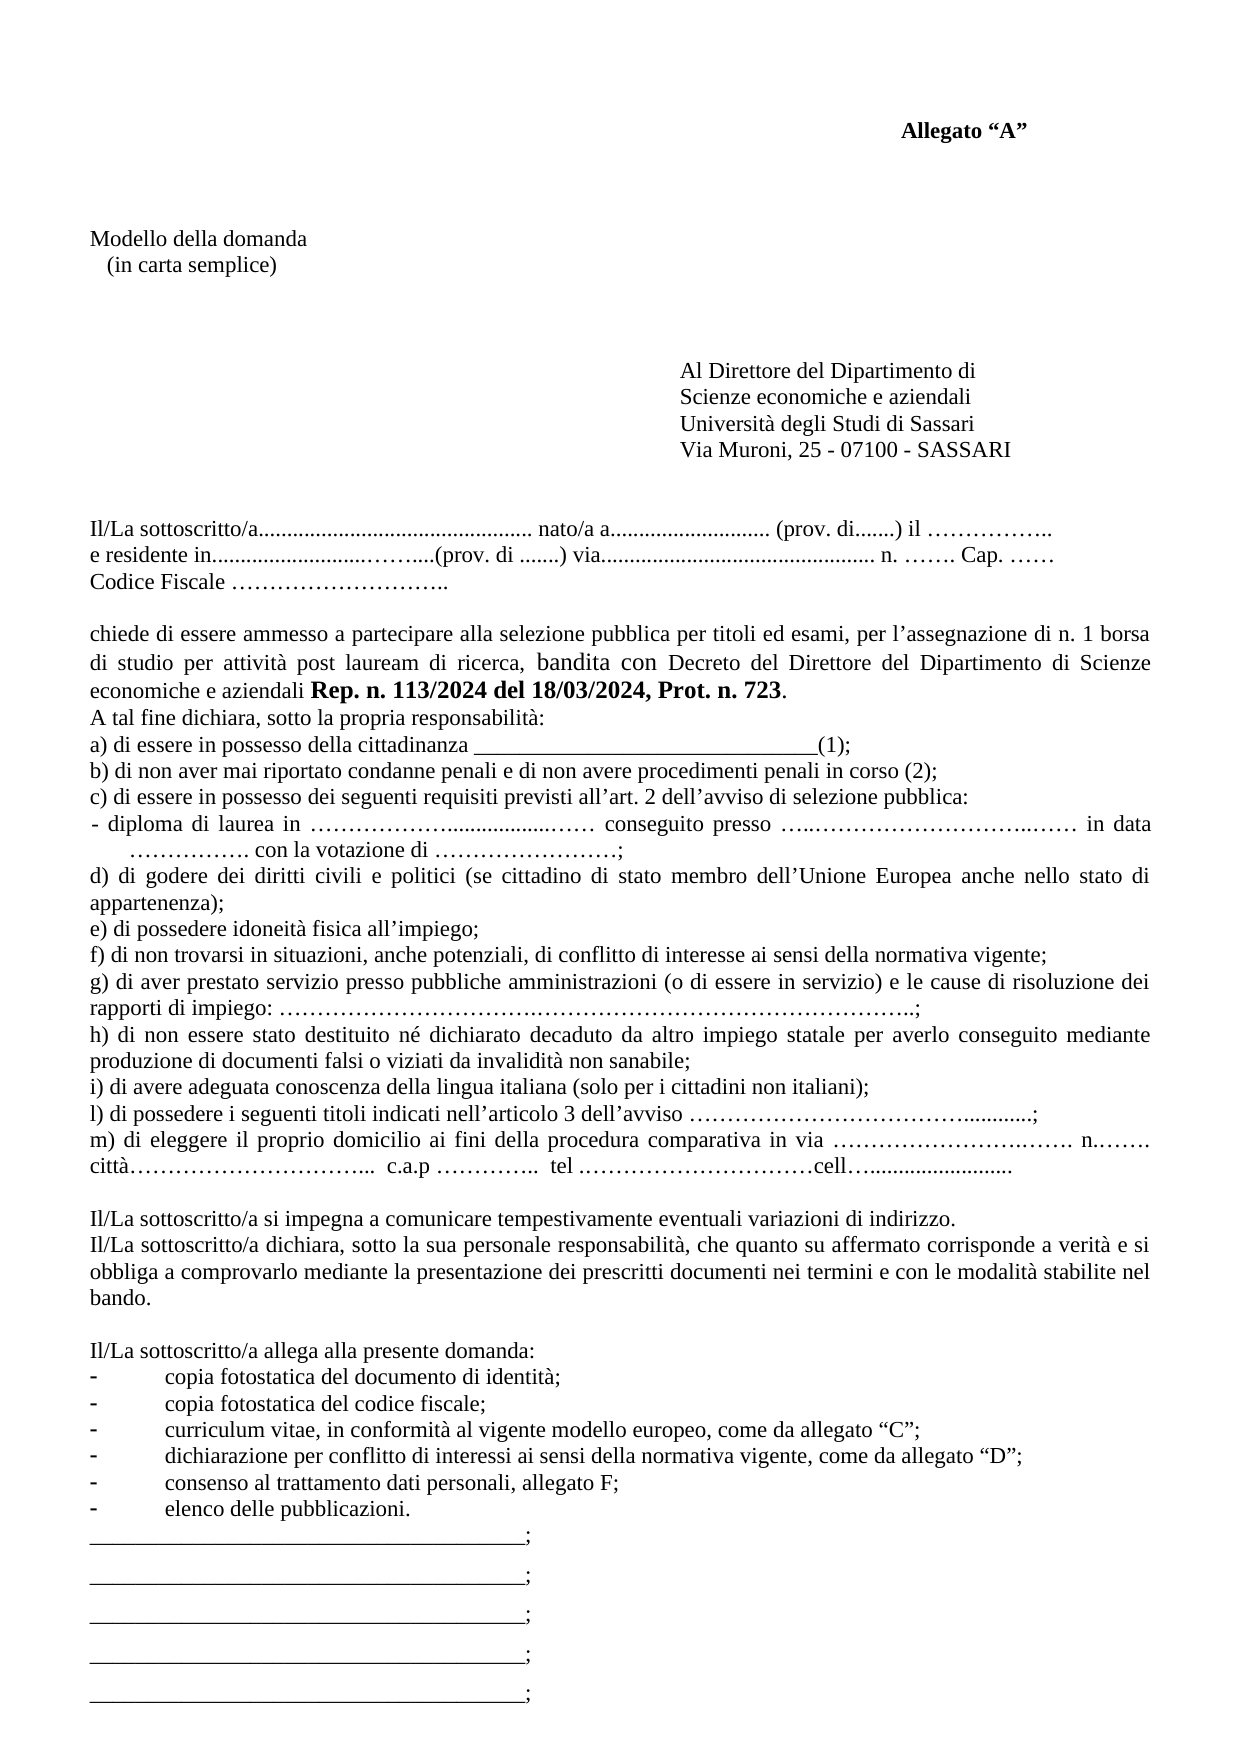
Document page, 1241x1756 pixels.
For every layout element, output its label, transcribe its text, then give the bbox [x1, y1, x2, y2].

text f) di non trovarsi in situazioni, anche potenziali, di conflitto di interesse ai sensi della normativa vigente; [89, 942, 1152, 968]
text Il/La sottoscritto/a................................................ nato/a a............................ (prov. di.......) il …………….. [89, 515, 1152, 541]
list copia fotostatica del codice fiscale; [31, 1389, 1152, 1416]
text Università degli Studi di Sassari [651, 410, 1152, 436]
text h) di non essere stato destituito né dichiarato decaduto da altro impiego statale per averlo conseguito mediante produzione di documenti falsi o viziati da invalidità non sanabile; [89, 1021, 1152, 1073]
text - diploma di laurea in ………………..................…… conseguito presso …..………………………..…… in data ……………. con la votazione di ……………………; [91, 810, 1152, 862]
text l) di possedere i seguenti titoli indicati nell’articolo 3 dell’avviso ………………………………............; [89, 1100, 1152, 1126]
text e residente in...........................……....(prov. di .......) via................................................ n. ……. Cap. …… [89, 541, 1152, 568]
list copia fotostatica del documento di identità; [31, 1363, 1152, 1389]
text ______________________________________; [31, 1679, 1152, 1706]
text d) di godere dei diritti civili e politici (se cittadino di stato membro dell’Unione Europea anche nello stato di appartenenza); [89, 862, 1152, 915]
text ______________________________________; [31, 1600, 1152, 1627]
list consenso al trattamento dati personali, allegato F; [31, 1469, 1152, 1495]
text Al Direttore del Dipartimento di [651, 357, 1152, 383]
text Il/La sottoscritto/a allega alla presente domanda: [31, 1337, 1152, 1363]
text ______________________________________; [31, 1640, 1152, 1666]
text Codice Fiscale ……………………….. [89, 568, 1152, 594]
text e) di possedere idoneità fisica all’impiego; [89, 915, 1152, 942]
text b) di non aver mai riportato condanne penali e di non avere procedimenti penali in corso (2); [89, 757, 1152, 783]
text (in carta semplice) [89, 252, 1152, 278]
text ______________________________________; [31, 1561, 1152, 1587]
list curriculum vitae, in conformità al vigente modello europeo, come da allegato “C”; [31, 1416, 1152, 1442]
text A tal fine dichiara, sotto la propria responsabilità: [89, 704, 1152, 731]
text Modello della domanda [89, 225, 1152, 252]
text Il/La sottoscritto/a dichiara, sotto la sua personale responsabilità, che quanto su affermato corrisponde a verità e si obbliga a comprovarlo mediante la presentazione dei prescritti documenti nei termini e con le modalità stabilite nel bando. [89, 1231, 1152, 1311]
text Il/La sottoscritto/a si impegna a comunicare tempestivamente eventuali variazioni di indirizzo. [31, 1205, 1152, 1231]
text chiede di essere ammesso a partecipare alla selezione pubblica per titoli ed esami, per l’assegnazione di n. 1 borsa di studio per attività post lauream di ricerca, bandita con Decreto del Direttore del Dipartimento di Scienze economiche e aziendali Rep. n. 113/2024 del 18/03/2024, Prot. n. 723. [89, 621, 1152, 704]
list dichiarazione per conflitto di interessi ai sensi della normativa vigente, come da allegato “D”; [31, 1442, 1152, 1469]
text Via Muroni, 25 - 07100 - SASSARI [651, 436, 1152, 462]
text m) di eleggere il proprio domicilio ai fini della procedura comparativa in via …………………….……. n.……. città…………………………... c.a.p ………….. tel .…………………………cell…......................... [89, 1126, 1152, 1179]
text Scienze economiche e aziendali [651, 383, 1152, 410]
text ______________________________________; [31, 1521, 1152, 1548]
text g) di aver prestato servizio presso pubbliche amministrazioni (o di essere in servizio) e le cause di risoluzione dei rapporti di impiego: …………………………….…………………………………………..; [89, 968, 1152, 1021]
text i) di avere adeguata conoscenza della lingua italiana (solo per i cittadini non italiani); [89, 1073, 1152, 1100]
list elenco delle pubblicazioni. [31, 1495, 1152, 1521]
text c) di essere in possesso dei seguenti requisiti previsti all’art. 2 dell’avviso di selezione pubblica: [89, 783, 1152, 810]
text a) di essere in possesso della cittadinanza ______________________________(1); [89, 731, 1152, 757]
text Allegato “A” [827, 117, 1152, 144]
